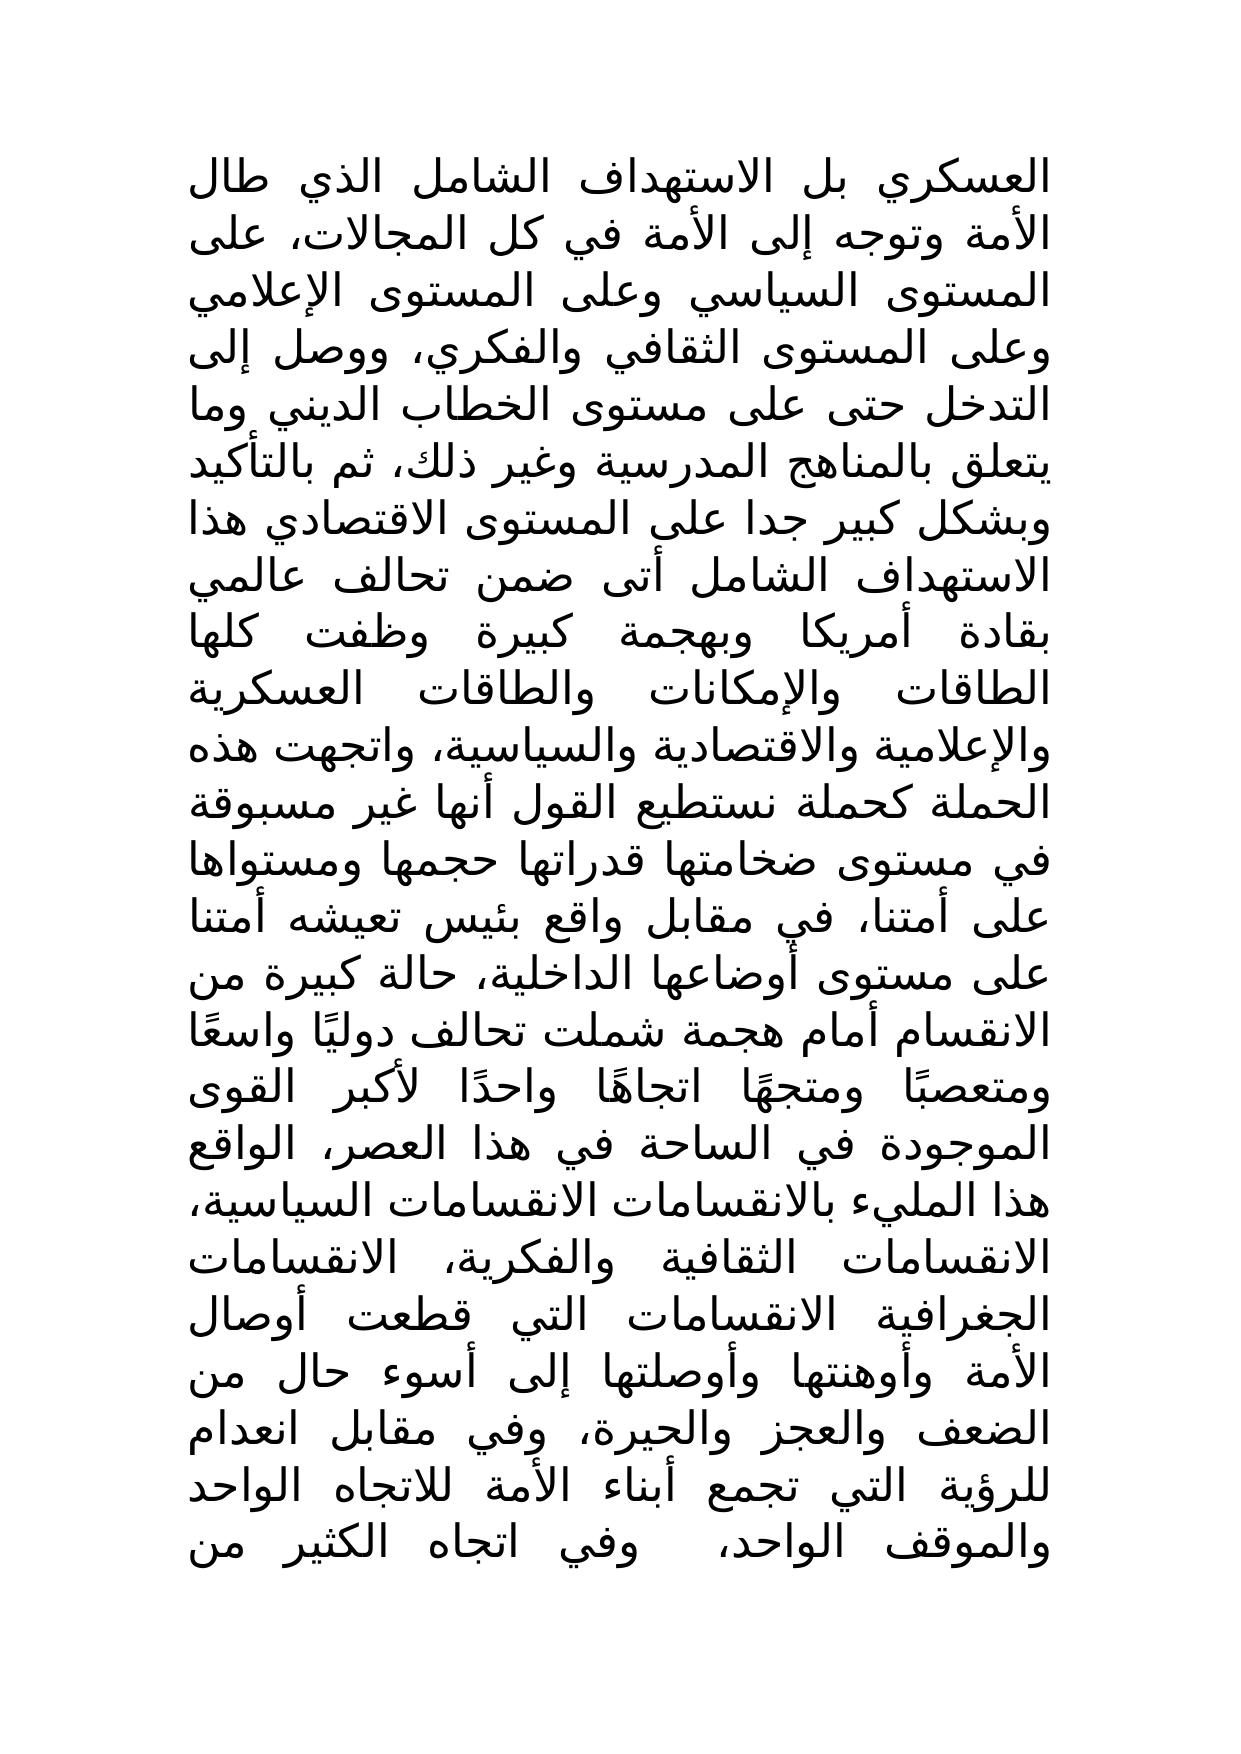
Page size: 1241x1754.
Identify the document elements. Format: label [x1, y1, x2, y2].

text [187, 150, 1053, 1568]
